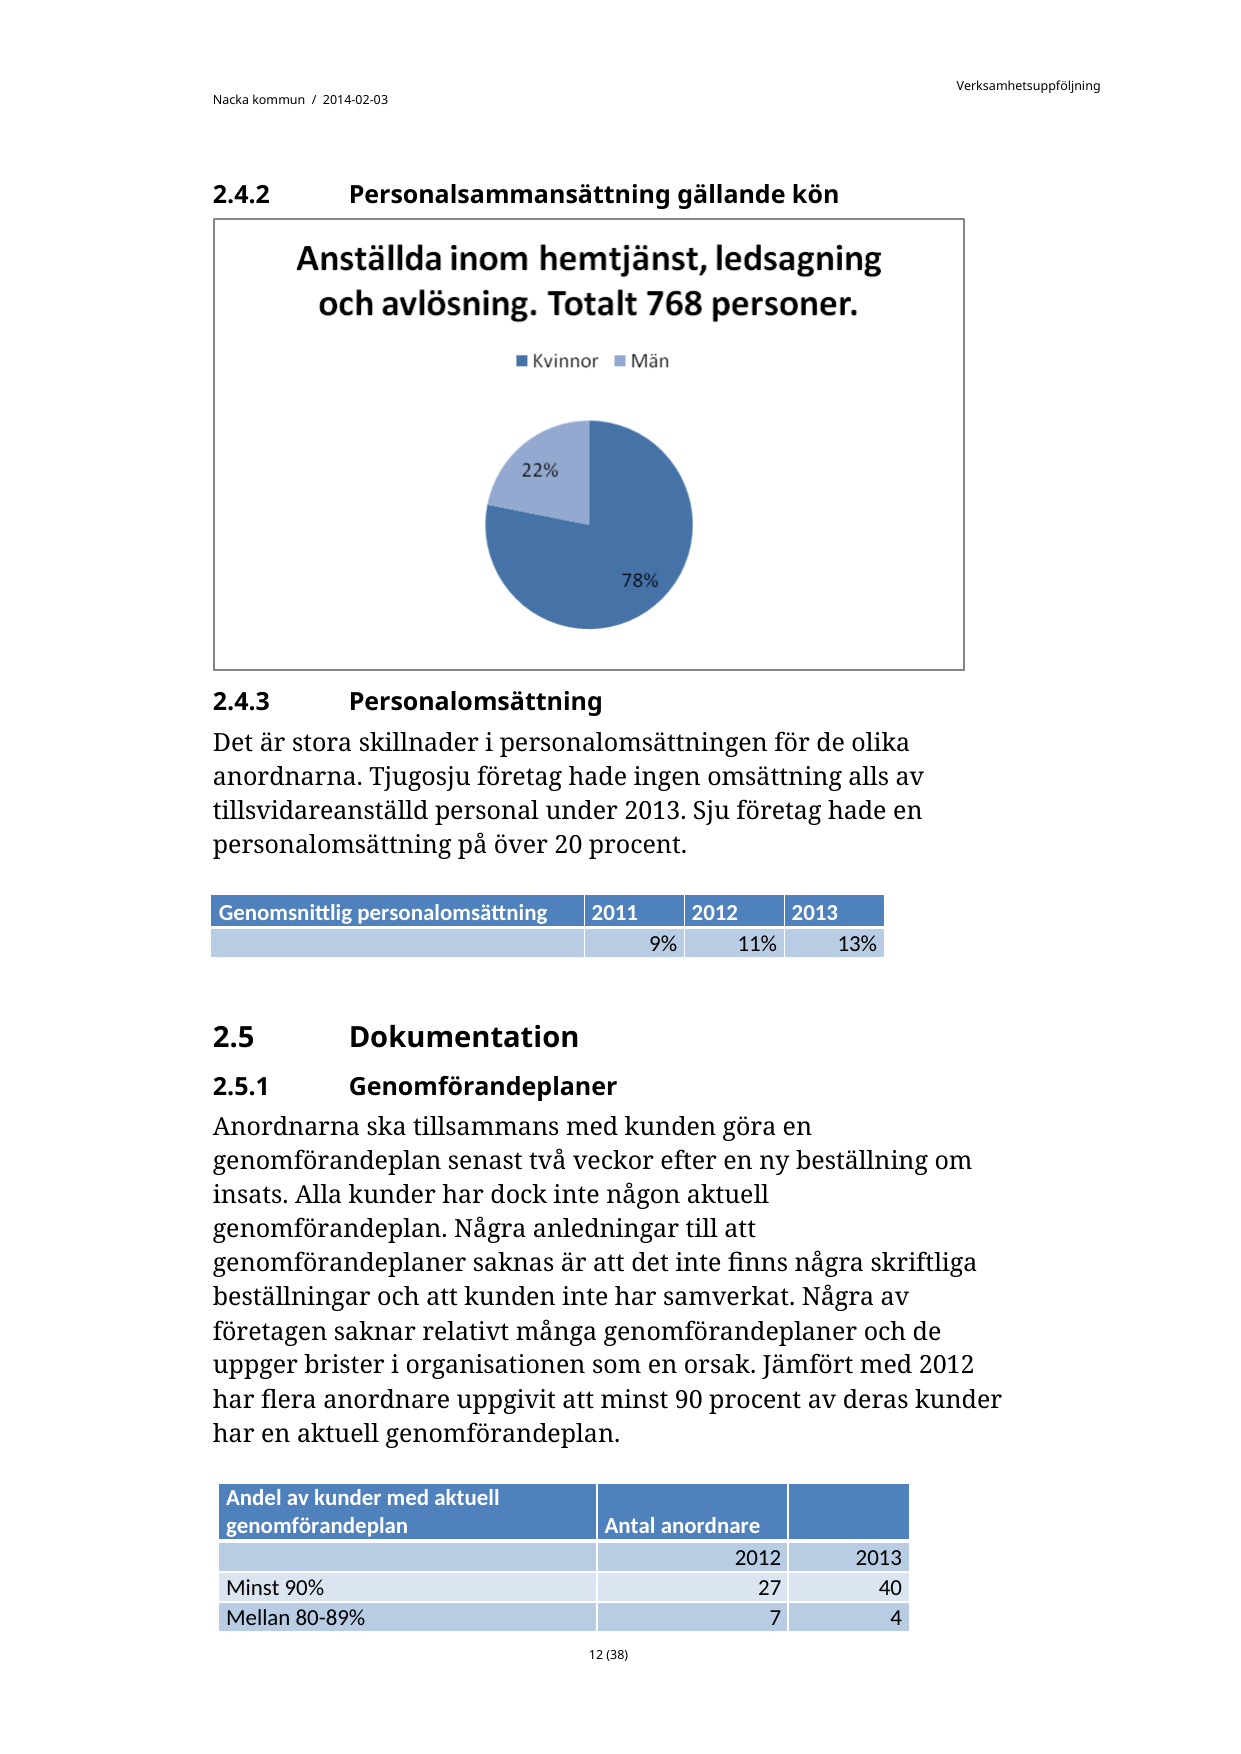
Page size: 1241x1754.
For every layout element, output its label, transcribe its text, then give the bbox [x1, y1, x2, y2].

table_cell 13% [785, 929, 884, 957]
subtitle Genomförandeplaner [213, 1068, 1004, 1102]
text Anordnarna ska tillsammans med kunden göra en genomförandeplan senast två veckor efter en ny beställning om insats. Alla kunder har dock inte någon aktuell genomförandeplan. Några anledningar till att genomförandeplaner saknas är att det inte finns några skriftliga beställningar och att kunden inte har samverkat. Några av företagen saknar relativt många genomförandeplaner och de uppger brister i organisationen som en orsak. Jämfört med 2012 har flera anordnare uppgivit att minst 90 procent av deras kunder har en aktuell genomförandeplan. [213, 1109, 1004, 1449]
table_header 2011 [585, 895, 684, 926]
table_cell 9% [585, 929, 684, 957]
table_header 2013 [785, 895, 884, 926]
subtitle Personalsammansättning gällande kön [213, 177, 1004, 211]
picture [212, 217, 966, 672]
text Det är stora skillnader i personalomsättningen för de olika anordnarna. Tjugosju företag hade ingen omsättning alls av tillsvidareanställd personal under 2013. Sju företag hade en personalomsättning på över 20 procent. [213, 724, 1004, 861]
table_cell [211, 929, 584, 957]
table_header [211, 1449, 1085, 1632]
subtitle Dokumentation [213, 1016, 1004, 1056]
subtitle Personalomsättning [213, 684, 1004, 718]
table_header 2012 [685, 895, 784, 926]
table_cell 11% [685, 929, 784, 957]
table_header Genomsnittlig personalomsättning [211, 895, 584, 926]
